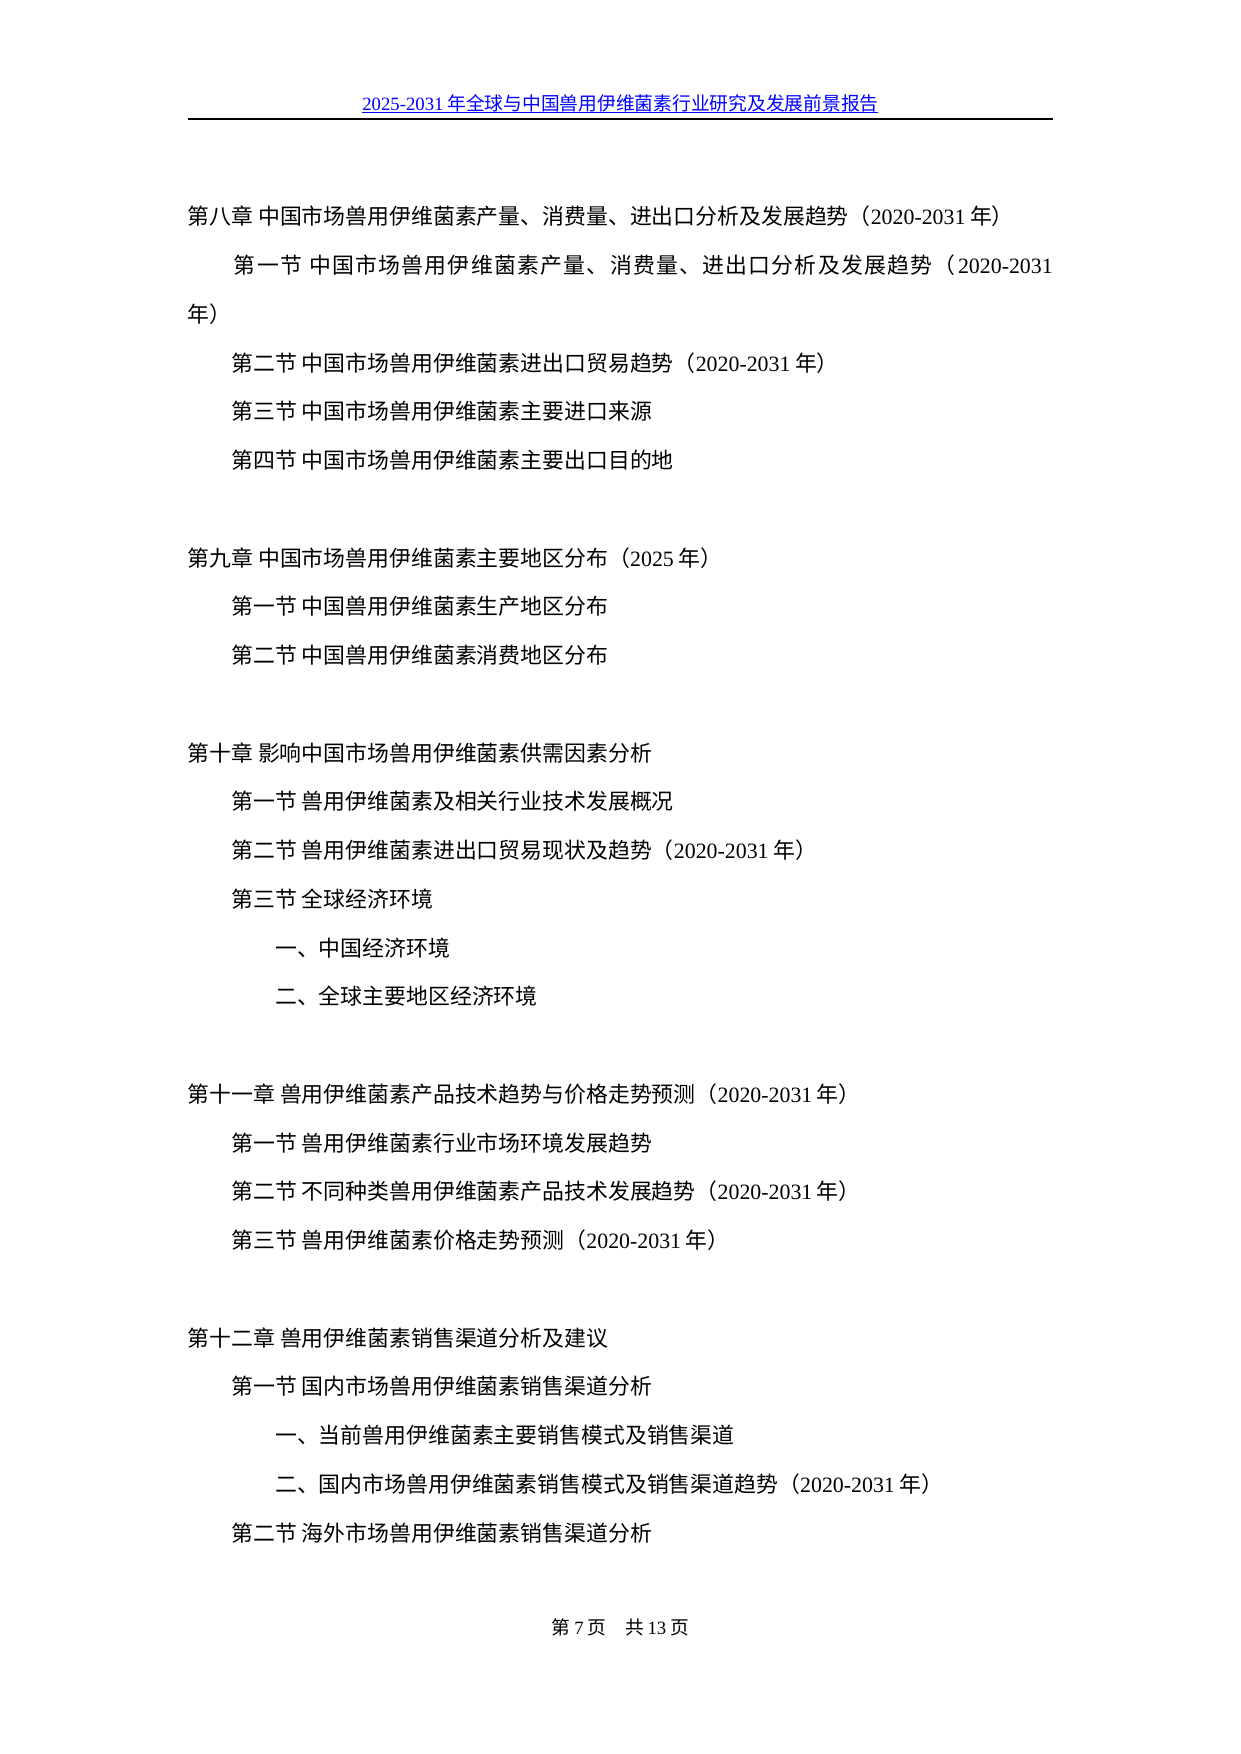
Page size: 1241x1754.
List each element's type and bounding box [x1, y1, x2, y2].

text [187, 150, 1053, 1548]
